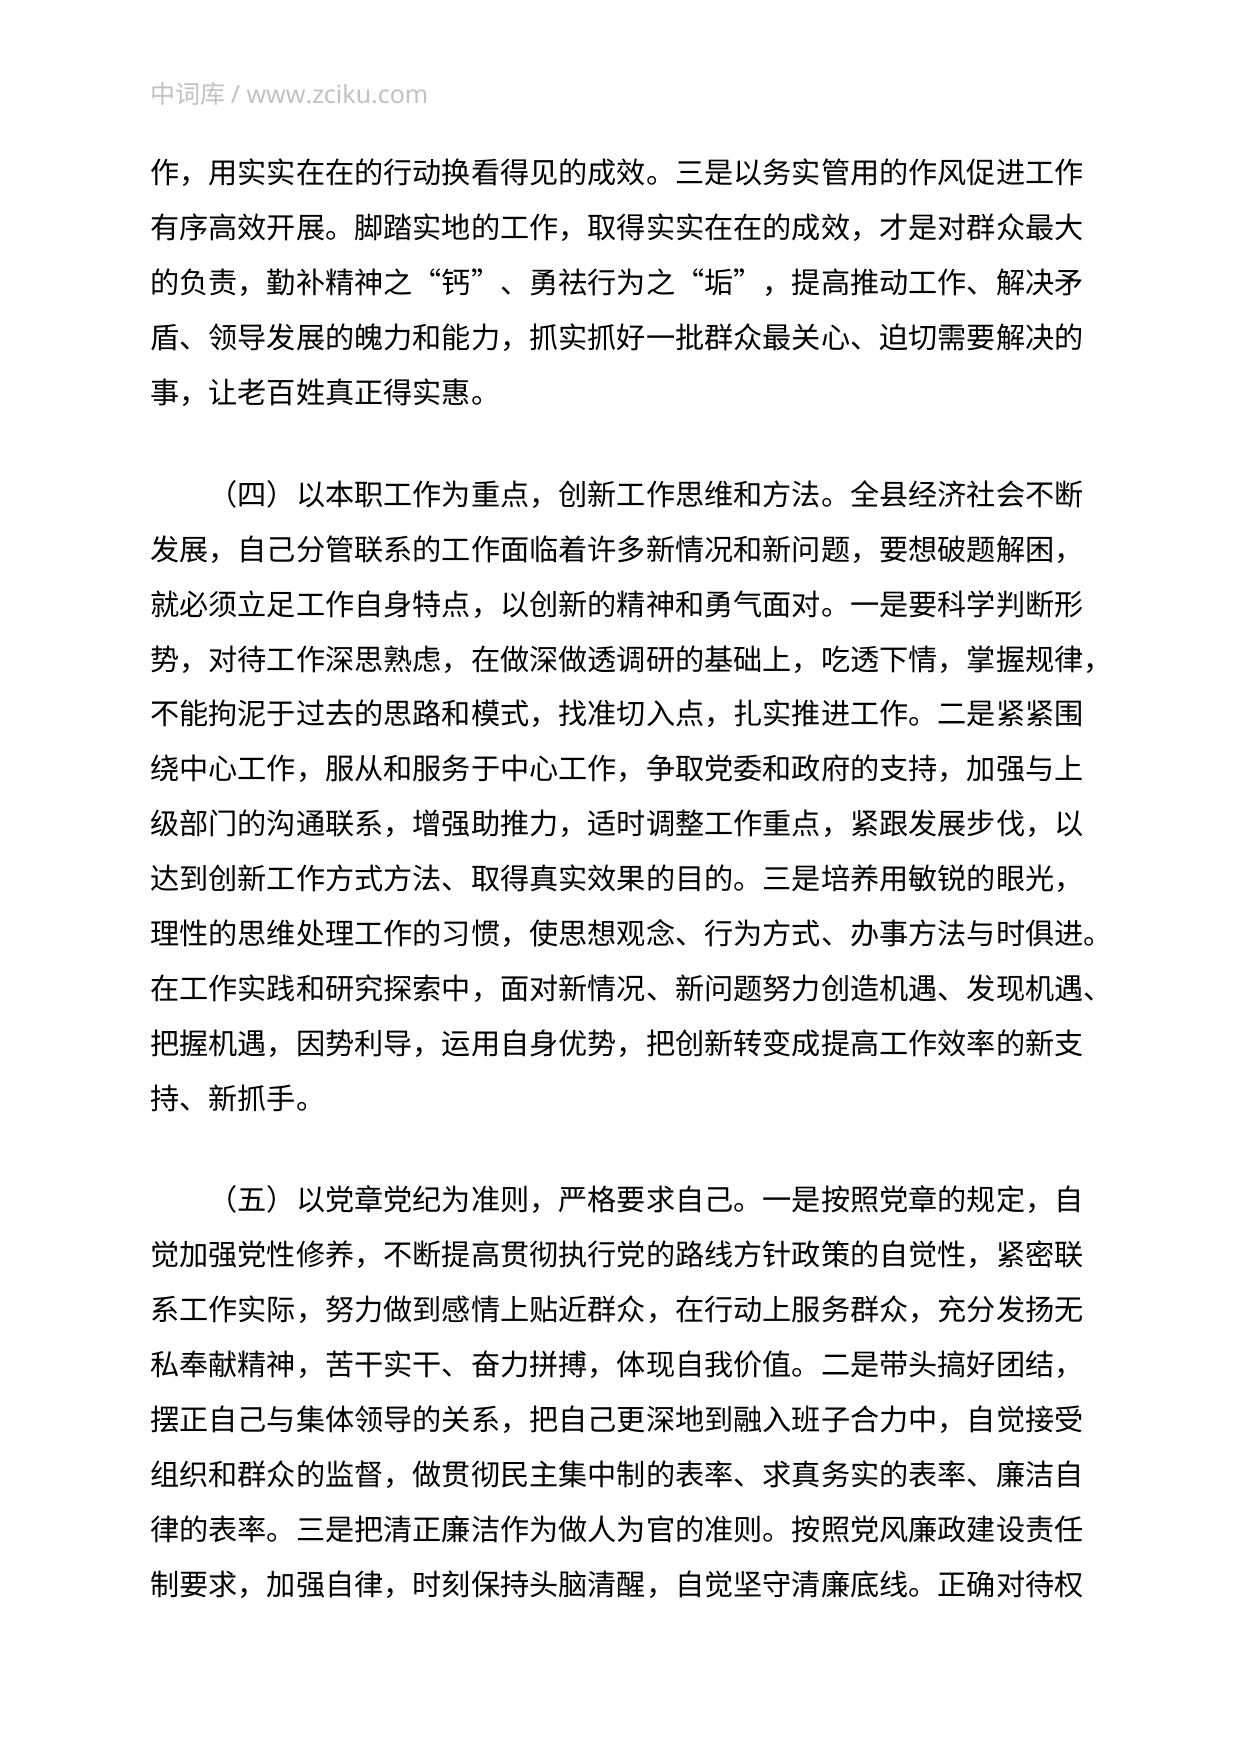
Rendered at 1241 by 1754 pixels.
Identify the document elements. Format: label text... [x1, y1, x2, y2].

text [150, 150, 1090, 412]
text （四）以本职工作为重点，创新工作思维和方法。全县经济社会不断发展，自己分管联系的工作面临着许多新情况和新问题，要想破题解困，就必须立足工作自身特点，以创新的精神和勇气面对。一是要科学判断形势，对待工作深思熟虑，在做深做透调研的基础上，吃透下情，掌握规律，不能拘泥于过去的思路和模式，找准切入点，扎实推进工作。二是紧紧围绕中心工作，服从和服务于中心工作，争取党委和政府的支持，加强与上级部门的沟通联系，增强助推力，适时调整工作重点，紧跟发展步伐，以达到创新工作方式方法、取得真实效果的目的。三是培养用敏锐的眼光，理性的思维处理工作的习惯，使思想观念、行为方式、办事方法与时俱进。在工作实践和研究探索中，面对新情况、新问题努力创造机遇、发现机遇、把握机遇，因势利导，运用自身优势，把创新转变成提高工作效率的新支持、新抓手。 [150, 471, 1090, 1117]
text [150, 1177, 1090, 1603]
